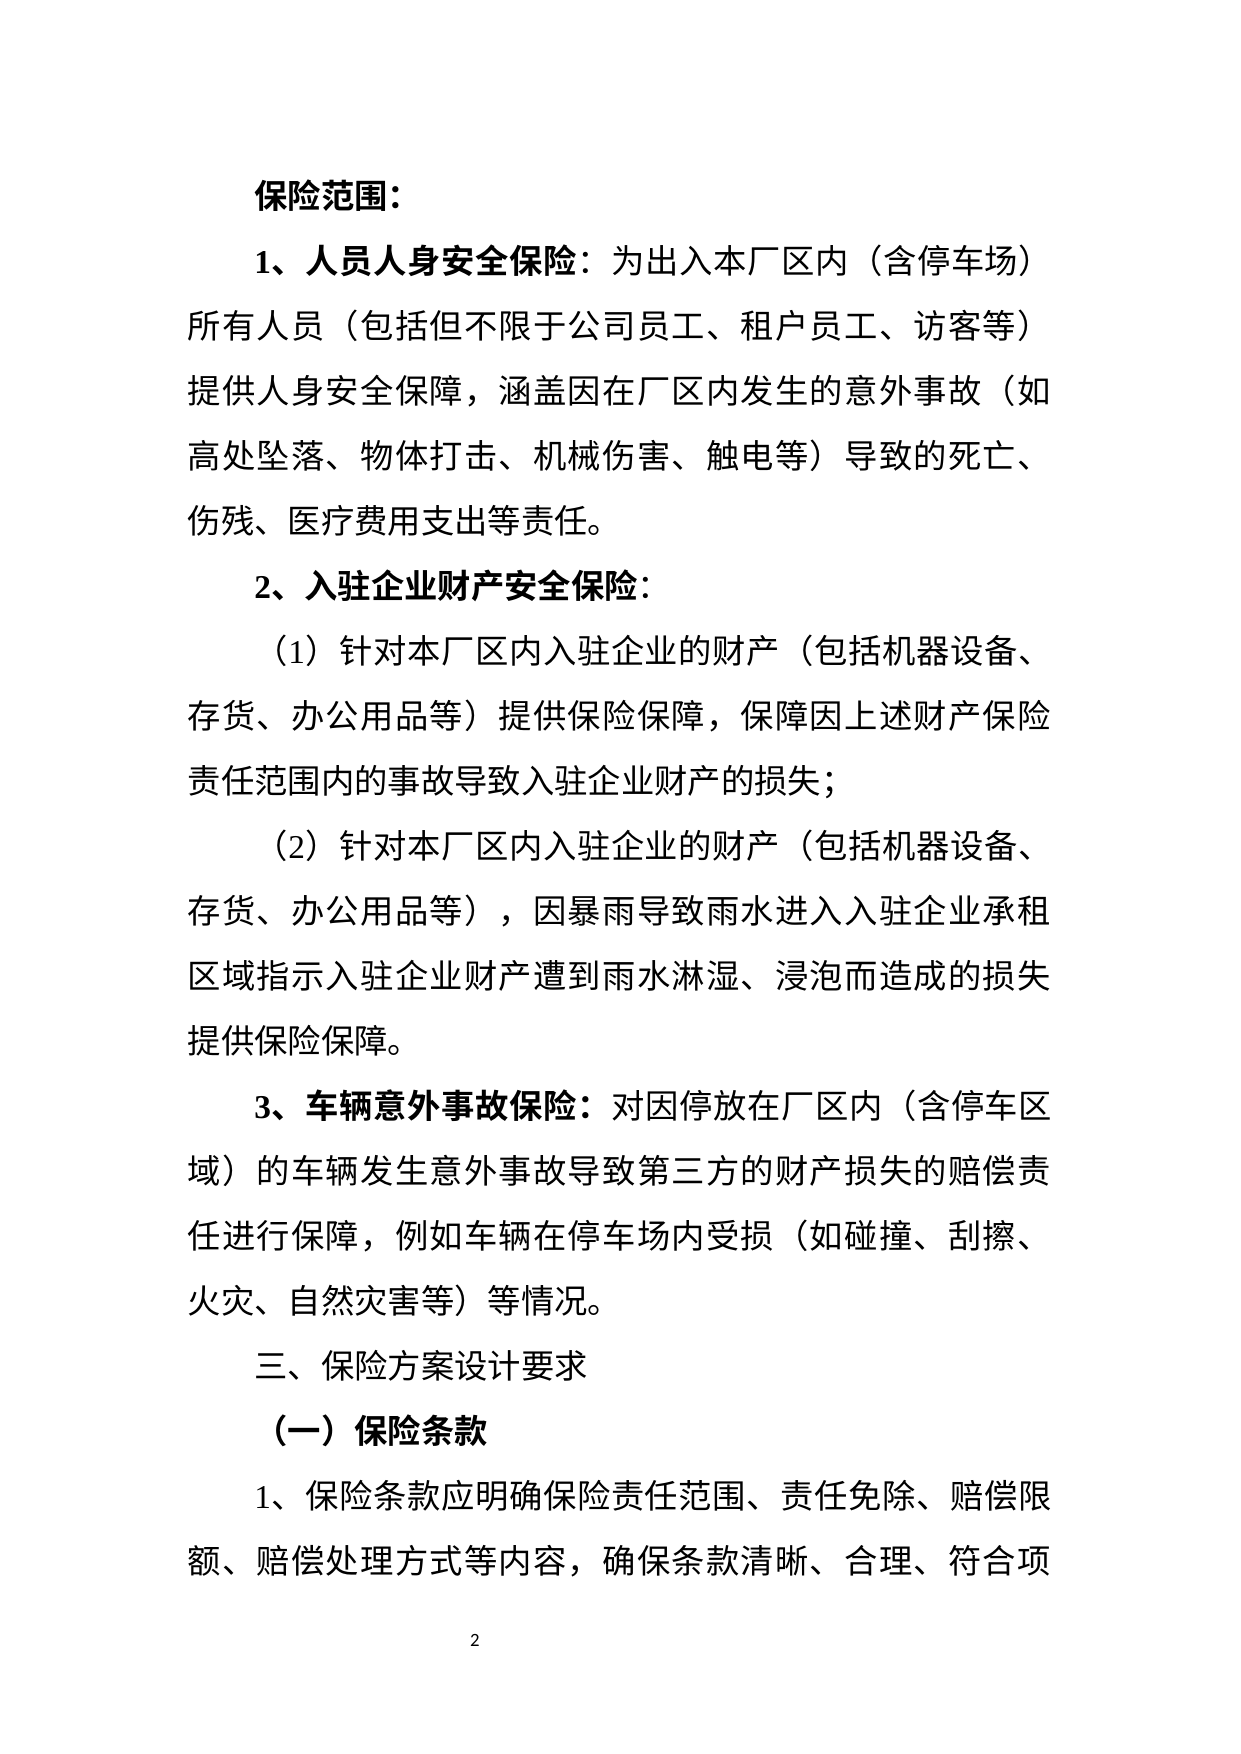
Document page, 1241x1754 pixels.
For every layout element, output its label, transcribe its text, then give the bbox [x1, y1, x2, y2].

text （1）针对本厂区内入驻企业的财产（包括机器设备、存货、办公用品等）提供保险保障，保障因上述财产保险责任范围内的事故导致入驻企业财产的损失； [187, 617, 1053, 812]
text （一）保险条款 [187, 1397, 1053, 1462]
text 保险范围： [187, 162, 1053, 227]
text （2）针对本厂区内入驻企业的财产（包括机器设备、存货、办公用品等），因暴雨导致雨水进入入驻企业承租区域指示入驻企业财产遭到雨水淋湿、浸泡而造成的损失提供保险保障。 [187, 812, 1053, 1072]
text 2、入驻企业财产安全保险： [187, 552, 1053, 617]
text 3、车辆意外事故保险：对因停放在厂区内（含停车区域）的车辆发生意外事故导致第三方的财产损失的赔偿责任进行保障，例如车辆在停车场内受损（如碰撞、刮擦、火灾、自然灾害等）等情况。 [187, 1072, 1053, 1332]
text 三、保险方案设计要求 [187, 1332, 1053, 1397]
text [187, 1462, 1053, 1592]
text 1、人员人身安全保险：为出入本厂区内（含停车场）所有人员（包括但不限于公司员工、租户员工、访客等）提供人身安全保障，涵盖因在厂区内发生的意外事故（如高处坠落、物体打击、机械伤害、触电等）导致的死亡、伤残、医疗费用支出等责任。 [187, 227, 1053, 552]
